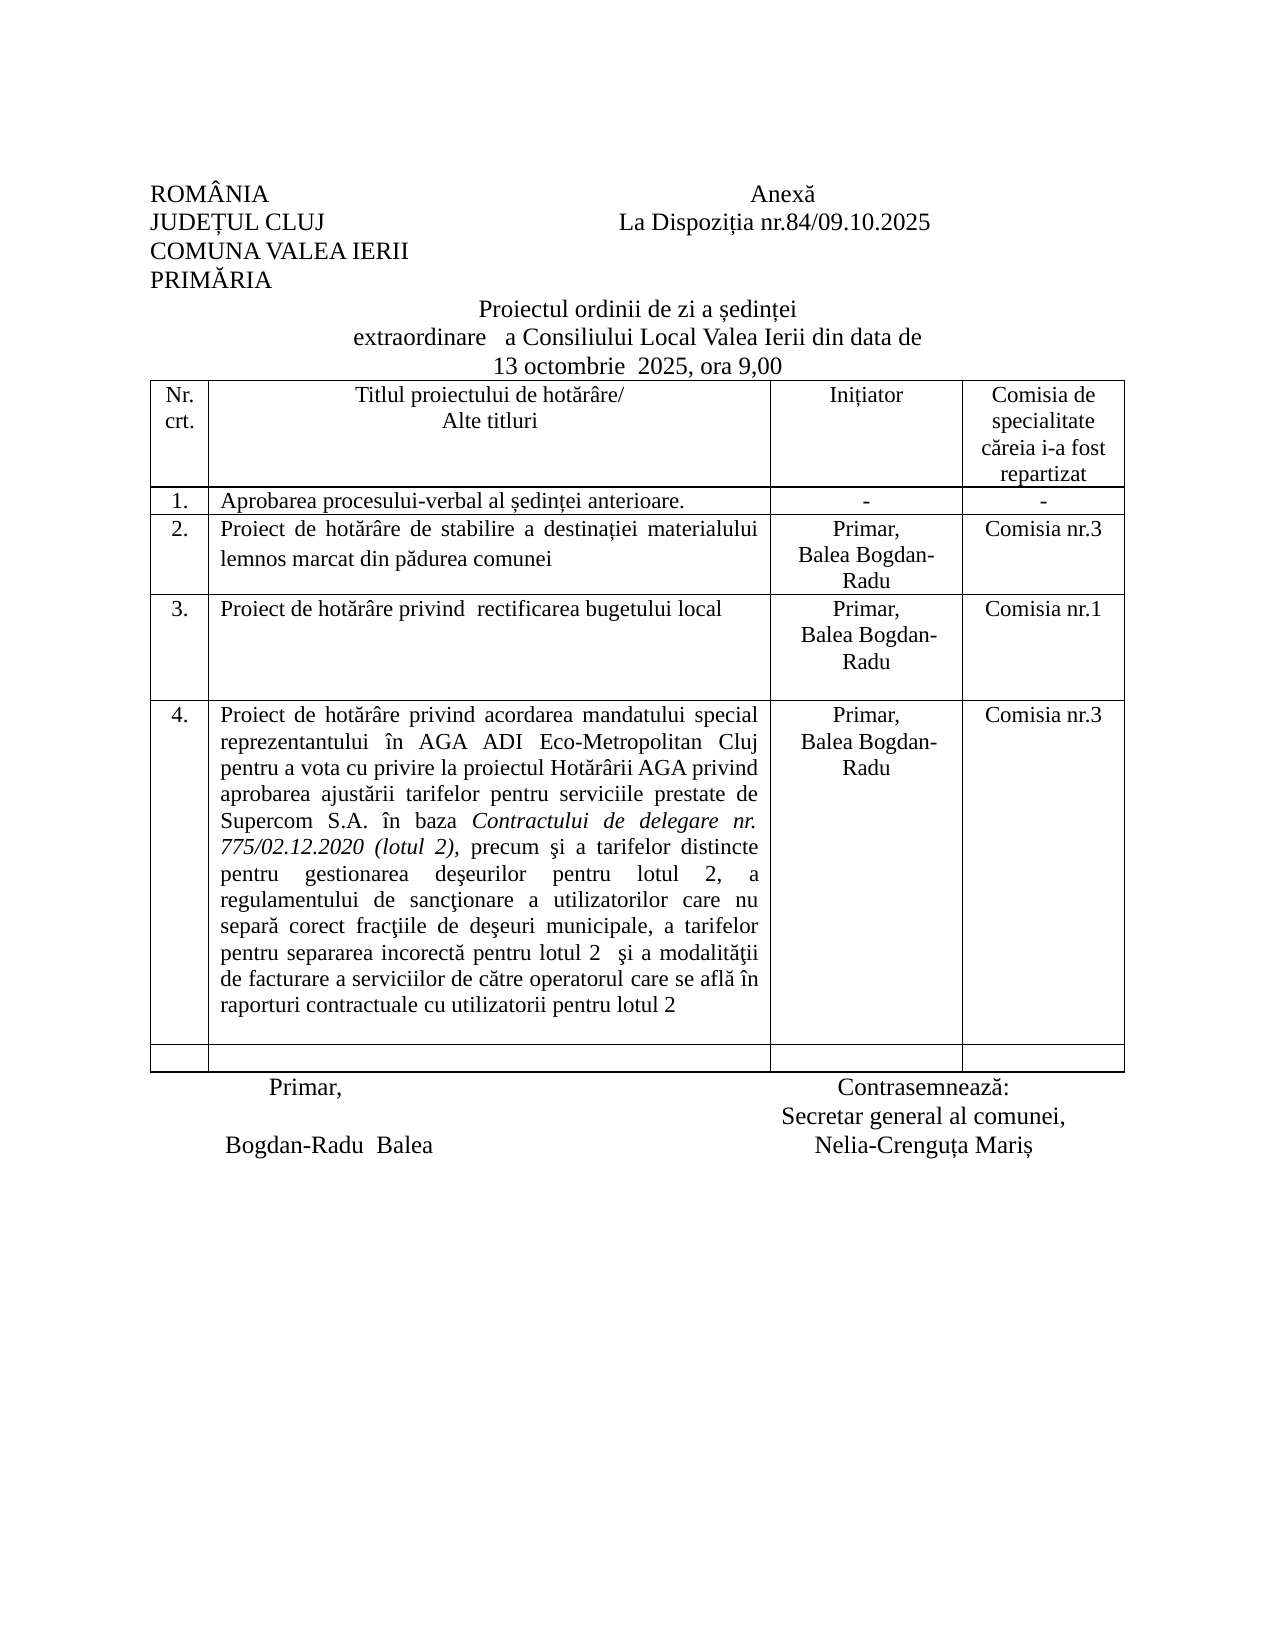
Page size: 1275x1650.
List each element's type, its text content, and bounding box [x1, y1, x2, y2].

table_cell 1. [151, 488, 208, 514]
text Primar, Contrasemnează: [150, 1073, 1125, 1101]
table_cell Aprobarea procesului-verbal al ședinței anterioare. [209, 488, 770, 514]
text 13 octombrie 2025, ora 9,00 [150, 351, 1125, 380]
table_cell [151, 1045, 208, 1071]
text Secretar general al comunei, [150, 1101, 1125, 1130]
table_cell Comisia nr.3 [963, 515, 1124, 594]
text Bogdan-Radu Balea Nelia-Crenguța Mariș [150, 1130, 1125, 1159]
table_cell Primar, Balea Bogdan-Radu [771, 701, 962, 1044]
table_cell Comisia nr.1 [963, 595, 1124, 700]
table_cell [771, 1045, 962, 1071]
table_cell 4. [151, 701, 208, 1044]
table_cell Proiect de hotărâre privind rectificarea bugetului local [209, 595, 770, 700]
text ROMÂNIA Anexă [150, 179, 1125, 207]
table_cell Proiect de hotărâre privind acordarea mandatului special reprezentantului în AGA ADI Eco-Metropolitan Cluj pentru a vota cu privire la proiectul Hotărârii AGA privind aprobarea ajustării tarifelor pentru serviciile prestate de Supercom S.A. în baza Contractului de delegare nr. 775/02.12.2020 (lotul 2), precum şi a tarifelor distincte pentru gestionarea deşeurilor pentru lotul 2, a regulamentului de sancţionare a utilizatorilor care nu separă corect fracţiile de deşeuri municipale, a tarifelor pentru separarea incorectă pentru lotul 2 şi a modalităţii de facturare a serviciilor de către operatorul care se află în raporturi contractuale cu utilizatorii pentru lotul 2 [209, 701, 770, 1044]
table_header Nr.crt. [151, 381, 208, 486]
text COMUNA VALEA IERII [150, 236, 1125, 265]
text extraordinare a Consiliului Local Valea Ierii din data de [150, 322, 1125, 351]
table_cell Primar, Balea Bogdan-Radu [771, 515, 962, 594]
table_cell Comisia nr.3 [963, 701, 1124, 1044]
table_cell - [771, 488, 962, 514]
table_header Titlul proiectului de hotărâre/ Alte titluri [209, 381, 770, 486]
text PRIMĂRIA [150, 265, 1125, 294]
table_header Inițiator [771, 381, 962, 486]
table_cell - [963, 488, 1124, 514]
table_header Comisia de specialitate căreia i-a fost repartizat [963, 381, 1124, 486]
table_cell [963, 1045, 1124, 1071]
table_cell Primar, Balea Bogdan-Radu [771, 595, 962, 700]
table_cell [209, 1045, 770, 1071]
text Proiectul ordinii de zi a ședinței [150, 294, 1125, 322]
text JUDEȚUL CLUJ La Dispoziția nr.84/09.10.2025 [150, 207, 1125, 236]
table_cell 3. [151, 595, 208, 700]
table_cell 2. [151, 515, 208, 594]
table_cell Proiect de hotărâre de stabilire a destinației materialului lemnos marcat din pădurea comunei [209, 515, 770, 594]
